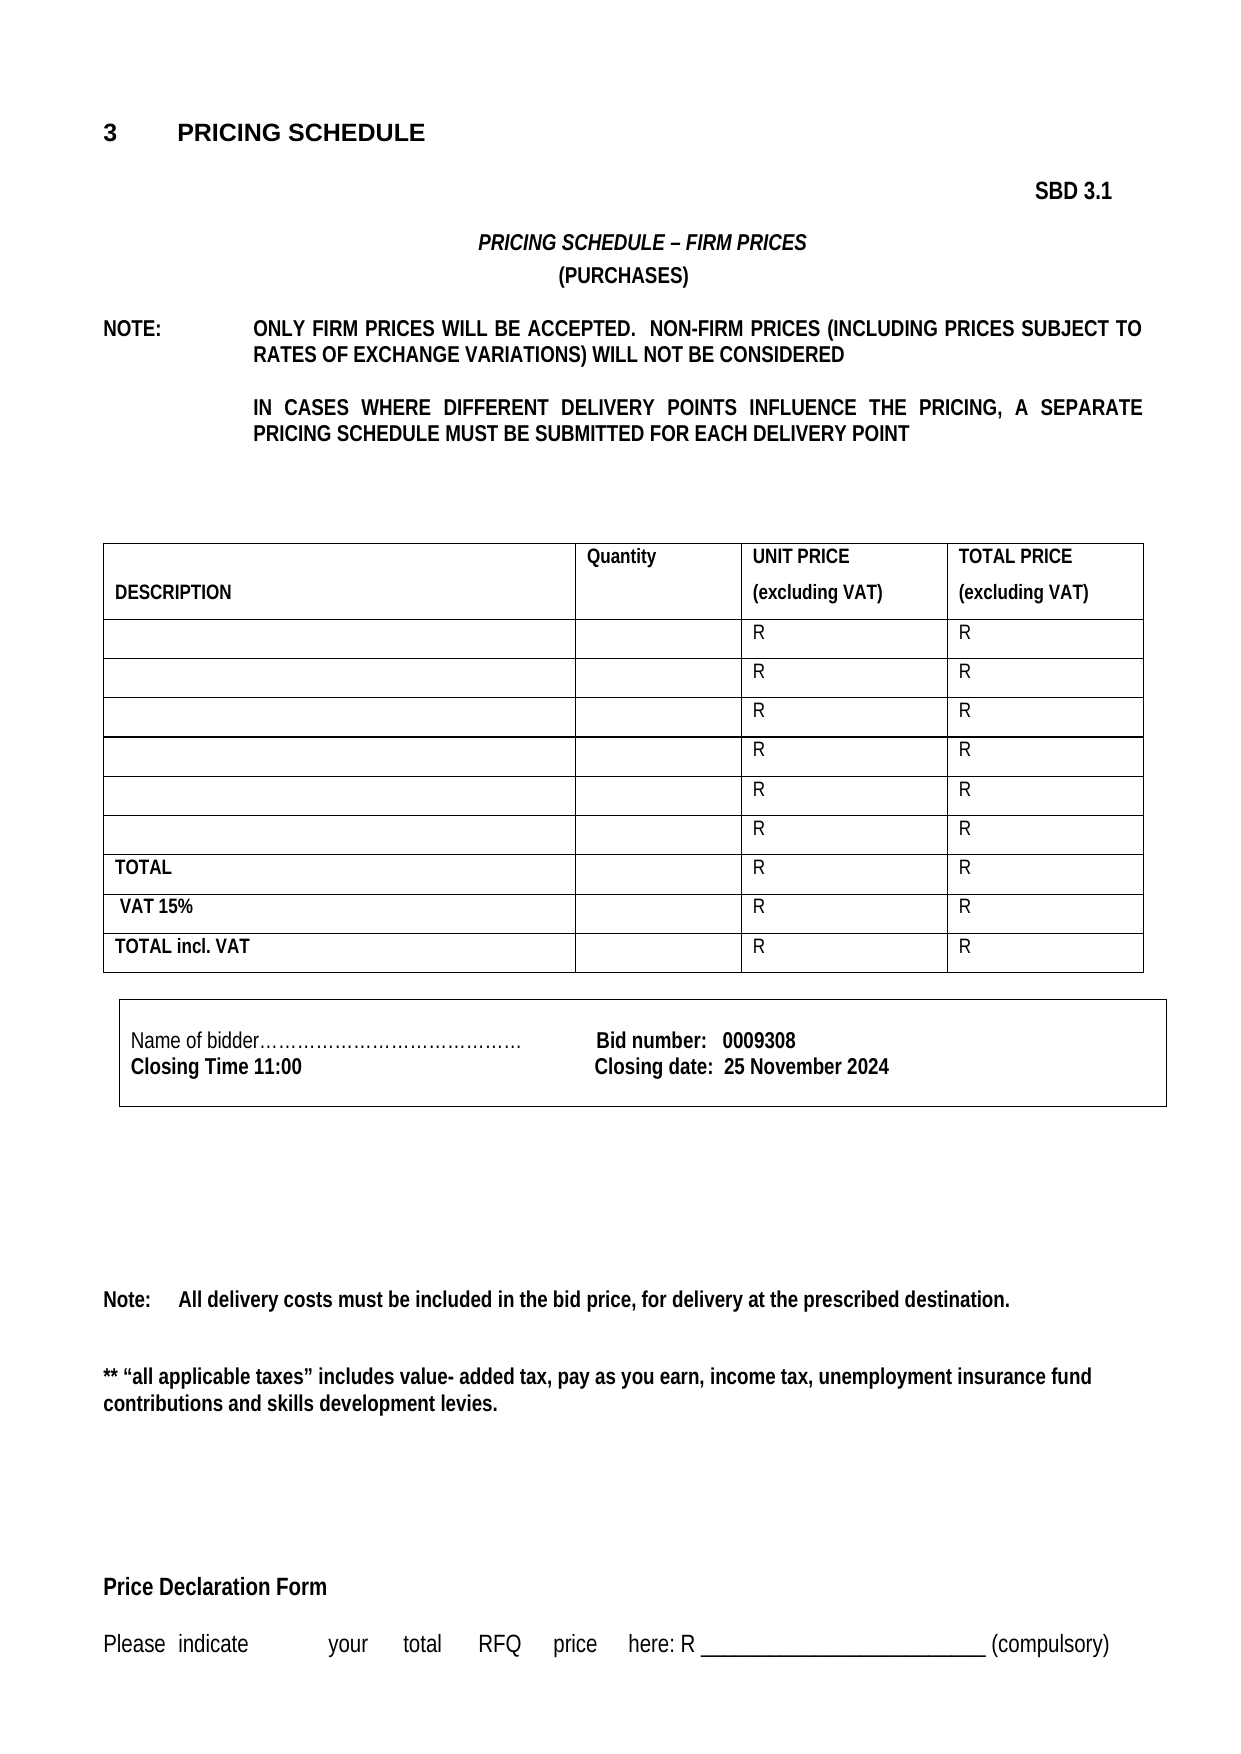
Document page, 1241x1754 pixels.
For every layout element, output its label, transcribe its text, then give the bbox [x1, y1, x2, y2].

table_cell R [948, 659, 1143, 697]
table_header Quantity [576, 544, 741, 618]
table_cell [576, 816, 741, 854]
table_cell [104, 738, 575, 776]
text ** “all applicable taxes” includes value- added tax, pay as you earn, income tax, unemployment insurance fund contributions and skills development levies. [103, 1363, 1144, 1416]
table_cell R [742, 698, 947, 736]
table_cell R [948, 934, 1143, 972]
table_cell R [948, 777, 1143, 815]
table_cell [104, 620, 575, 658]
table_header UNIT PRICE (excluding VAT) [742, 544, 947, 618]
table_cell [576, 698, 741, 736]
table_cell [576, 659, 741, 697]
text (PURCHASES) [103, 262, 1144, 288]
table_cell R [948, 895, 1143, 933]
table_cell R [742, 816, 947, 854]
text IN CASES WHERE DIFFERENT DELIVERY POINTS INFLUENCE THE PRICING, A SEPARATE PRICING SCHEDULE MUST BE SUBMITTED FOR EACH DELIVERY POINT [103, 394, 1144, 446]
table_header Name of bidder…………………………………… Bid number: 0009308 Closing Time 11:00 Closing date: 25 November 2024 [120, 1000, 1166, 1106]
table_header DESCRIPTION [104, 544, 575, 618]
table_cell R [948, 738, 1143, 776]
table_cell VAT 15% [104, 895, 575, 933]
table_header TOTAL PRICE (excluding VAT) [948, 544, 1143, 618]
table_cell R [948, 620, 1143, 658]
table_cell R [742, 895, 947, 933]
table_cell [576, 777, 741, 815]
subtitle PRICING SCHEDULE [103, 118, 1144, 147]
table_cell R [742, 855, 947, 893]
table_cell [104, 698, 575, 736]
table_cell TOTAL [104, 855, 575, 893]
table_cell [104, 816, 575, 854]
table_cell [576, 620, 741, 658]
table_cell R [948, 698, 1143, 736]
table_cell [104, 659, 575, 697]
table_cell R [948, 816, 1143, 854]
subtitle PRICING SCHEDULE – FIRM PRICES [478, 229, 1144, 256]
table_cell [576, 934, 741, 972]
table_cell [576, 738, 741, 776]
table_cell R [742, 777, 947, 815]
table_cell R [948, 855, 1143, 893]
text Please indicate your total RFQ price here: R _________________________ (compulsory) [103, 1629, 1144, 1658]
table_cell [576, 855, 741, 893]
text Price Declaration Form [103, 1572, 1144, 1600]
table_cell R [742, 620, 947, 658]
table_cell R [742, 934, 947, 972]
text SBD 3.1 [103, 176, 1144, 204]
text Note: All delivery costs must be included in the bid price, for delivery at the prescribed destination. [103, 1286, 1144, 1312]
text NOTE: ONLY FIRM PRICES WILL BE ACCEPTED. NON-FIRM PRICES (INCLUDING PRICES SUBJECT TO RATES OF EXCHANGE VARIATIONS) WILL NOT BE CONSIDERED [103, 314, 1144, 367]
table_cell [576, 895, 741, 933]
table_cell [104, 777, 575, 815]
table_cell R [742, 738, 947, 776]
table_cell TOTAL incl. VAT [104, 934, 575, 972]
table_cell R [742, 659, 947, 697]
